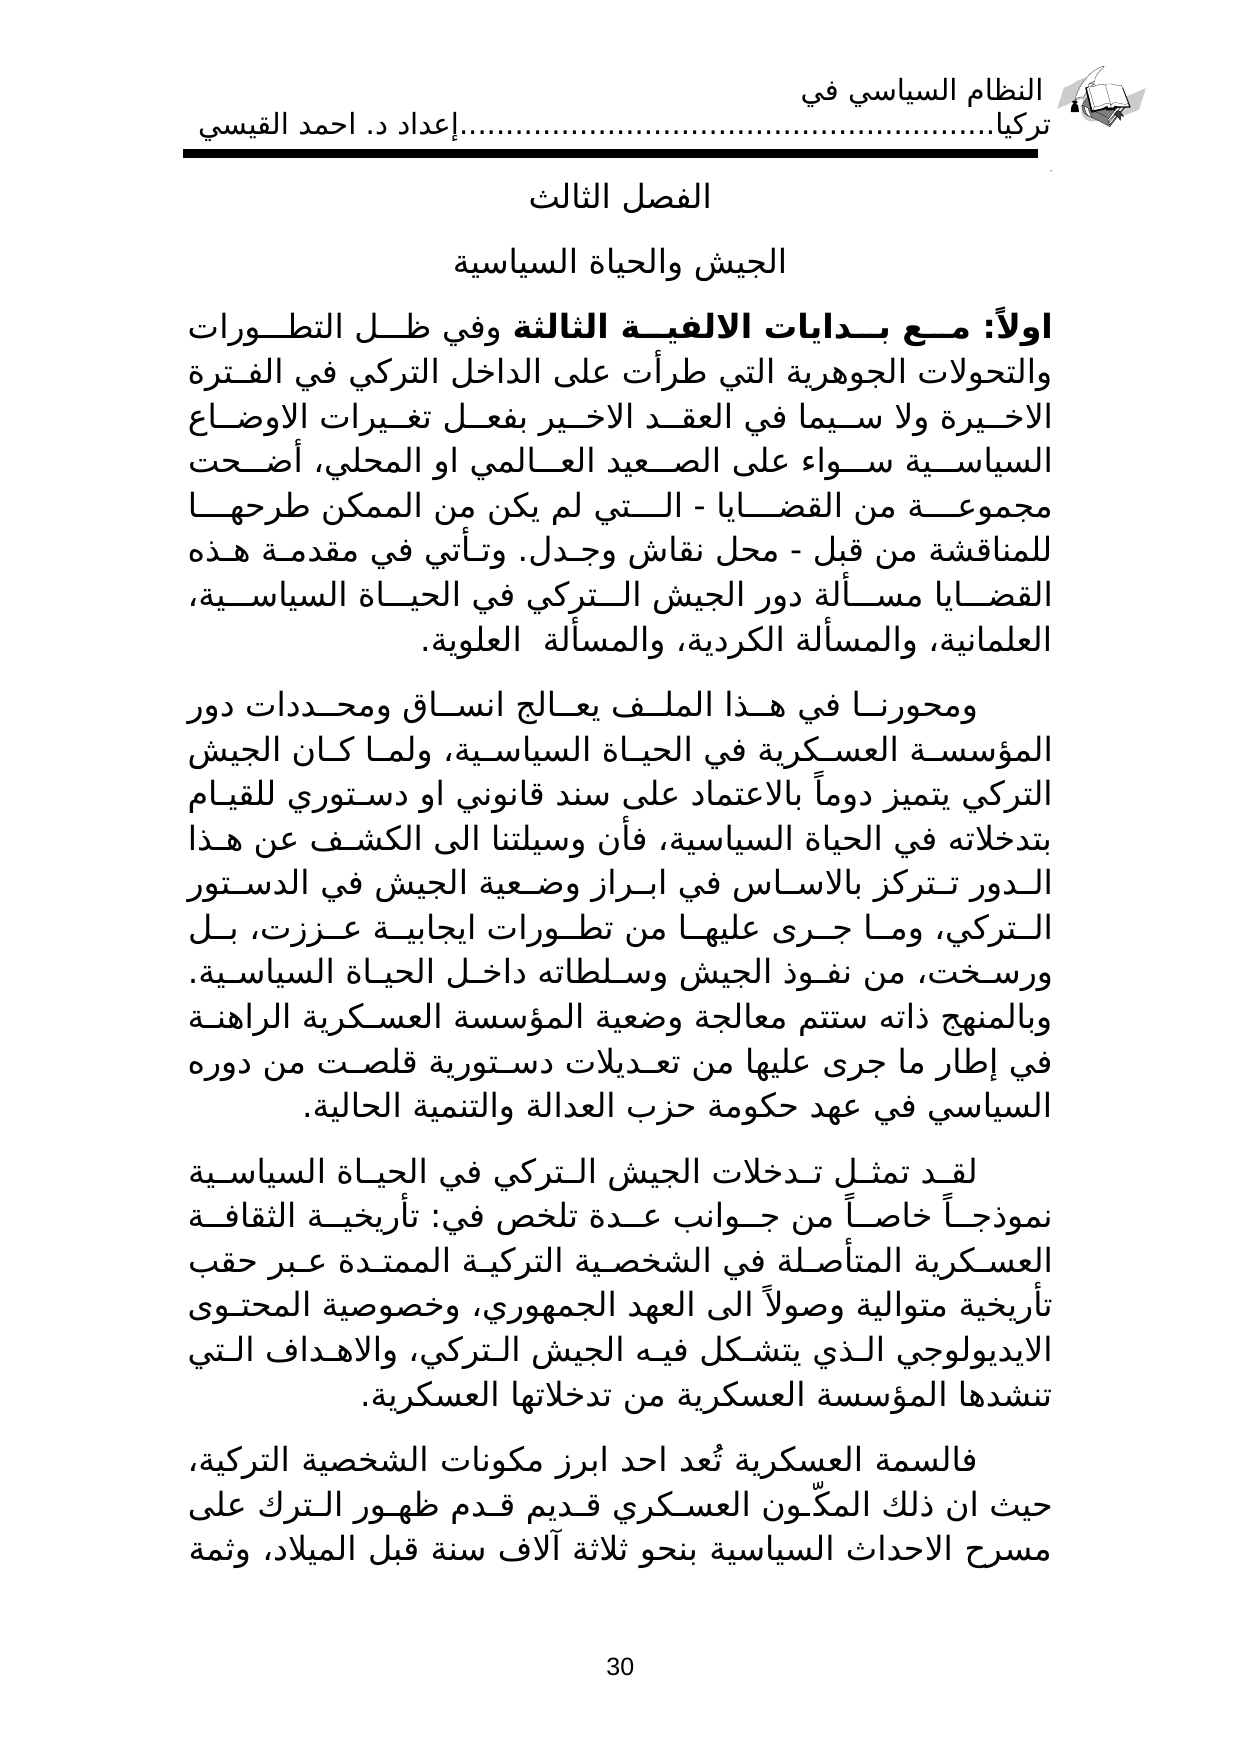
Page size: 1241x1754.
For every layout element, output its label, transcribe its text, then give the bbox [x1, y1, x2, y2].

text الفصل الثالث [187, 177, 1053, 216]
text لقد تمثل تدخلات الجيش التركي في الحياة السياسية نموذجاً خاصاً من جوانب عدة تلخص في: تأريخية الثقافة العسكرية المتأصلة في الشخصية التركية الممتدة عبر حقب تأريخية متوالية وصولاً الى العهد الجمهوري، وخصوصية المحتوى الايديولوجي الذي يتشكل فيه الجيش التركي، والاهداف التي تنشدها المؤسسة العسكرية من تدخلاتها العسكرية. [187, 1152, 1053, 1414]
text اولاً: مع بدايات الالفية الثالثة وفي ظل التطورات والتحولات الجوهرية التي طرأت على الداخل التركي في الفترة الاخيرة ولا سيما في العقد الاخير بفعل تغيرات الاوضاع السياسية سواء على الصعيد العالمي او المحلي، أضحت مجموعة من القضايا - التي لم يكن من الممكن طرحها للمناقشة من قبل - محل نقاش وجدل. وتأتي في مقدمة هذه القضايا مسألة دور الجيش التركي في الحياة السياسية، العلمانية، والمسألة الكردية، والمسألة العلوية. [187, 308, 1053, 659]
text الجيش والحياة السياسية [187, 242, 1053, 281]
text ومحورنا في هذا الملف يعالج انساق ومحددات دور المؤسسة العسكرية في الحياة السياسية، ولما كان الجيش التركي يتميز دوماً بالاعتماد على سند قانوني او دستوري للقيام بتدخلاته في الحياة السياسية، فأن وسيلتنا الى الكشف عن هذا الدور تتركز بالاساس في ابراز وضعية الجيش في الدستور التركي، وما جرى عليها من تطورات ايجابية عززت، بل ورسخت، من نفوذ الجيش وسلطاته داخل الحياة السياسية. وبالمنهج ذاته ستتم معالجة وضعية المؤسسة العسكرية الراهنة في إطار ما جرى عليها من تعديلات دستورية قلصت من دوره السياسي في عهد حكومة حزب العدالة والتنمية الحالية. [187, 685, 1053, 1126]
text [187, 1440, 1053, 1568]
